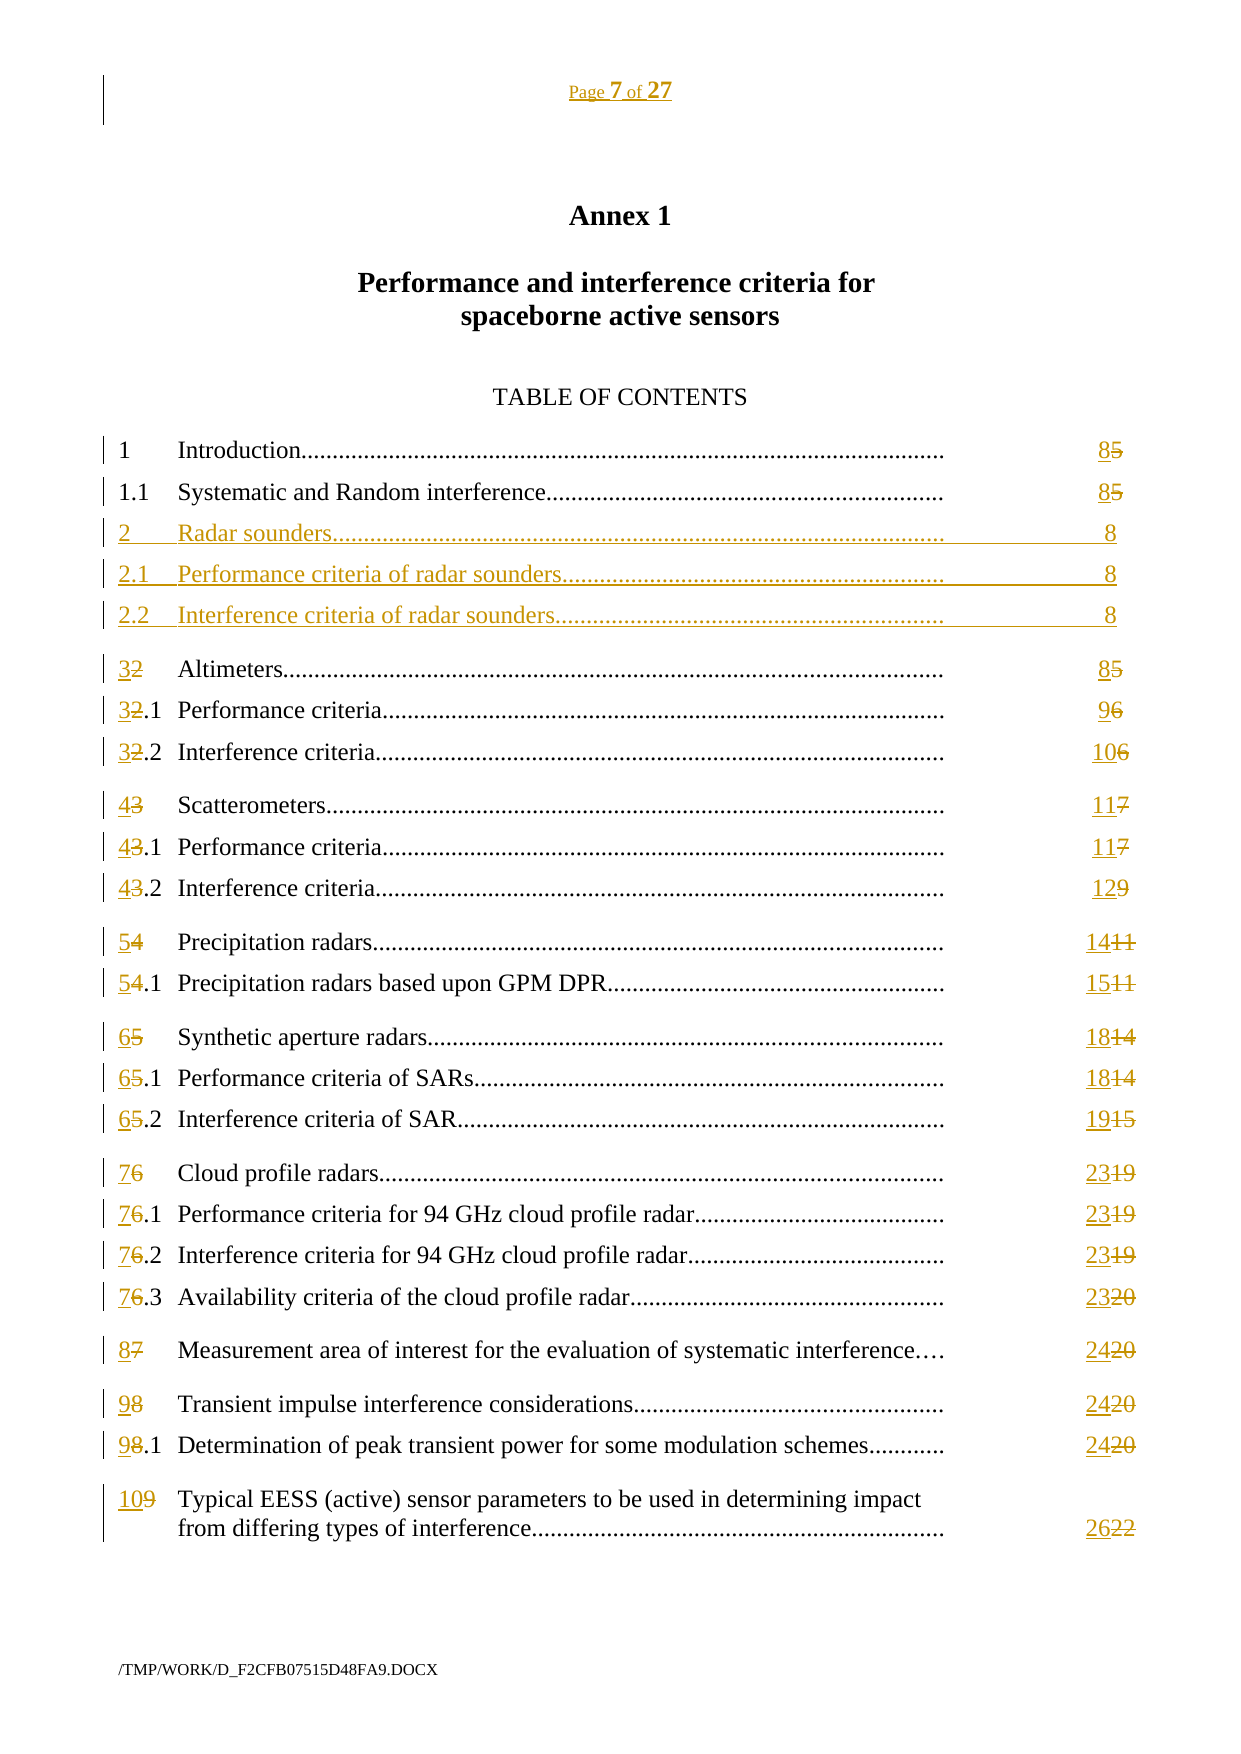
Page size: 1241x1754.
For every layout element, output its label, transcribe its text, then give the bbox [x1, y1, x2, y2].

text .1 Determination of peak transient power for some modulation schemes [118, 1431, 1122, 1459]
text Altimeters [118, 654, 1122, 683]
text Synthetic aperture radars [118, 1022, 1122, 1051]
text Cloud profile radars [118, 1158, 1122, 1187]
text Transient impulse interference considerations [118, 1389, 1122, 1418]
text .3 Availability criteria of the cloud profile radar [118, 1282, 1122, 1311]
title Annex 1 Performance and interference criteria for spaceborne active sensors [118, 198, 1122, 332]
text .1 Performance criteria of SARs [118, 1063, 1122, 1092]
text Typical EESS (active) sensor parameters to be used in determining impact from differing types of interference [118, 1484, 1122, 1542]
text .2 Interference criteria of SAR [118, 1104, 1122, 1133]
text .2 Interference criteria for 94 GHz cloud profile radar [118, 1241, 1122, 1269]
text 1.1 Systematic and Random interference [118, 477, 1122, 506]
text .1 Performance criteria [118, 696, 1122, 724]
text .1 Performance criteria for 94 GHz cloud profile radar [118, 1199, 1122, 1228]
text 1 Introduction [118, 436, 1122, 464]
text Scatterometers [118, 791, 1122, 819]
text Precipitation radars [118, 927, 1122, 956]
text .1 Performance criteria [118, 832, 1122, 861]
text Measurement area of interest for the evaluation of systematic interference [118, 1336, 1122, 1364]
text .1 Precipitation radars based upon GPM DPR [118, 968, 1122, 997]
text .2 Interference criteria [118, 737, 1122, 766]
text .2 Interference criteria [118, 873, 1122, 902]
text TABLE OF CONTENTS [118, 382, 1122, 411]
